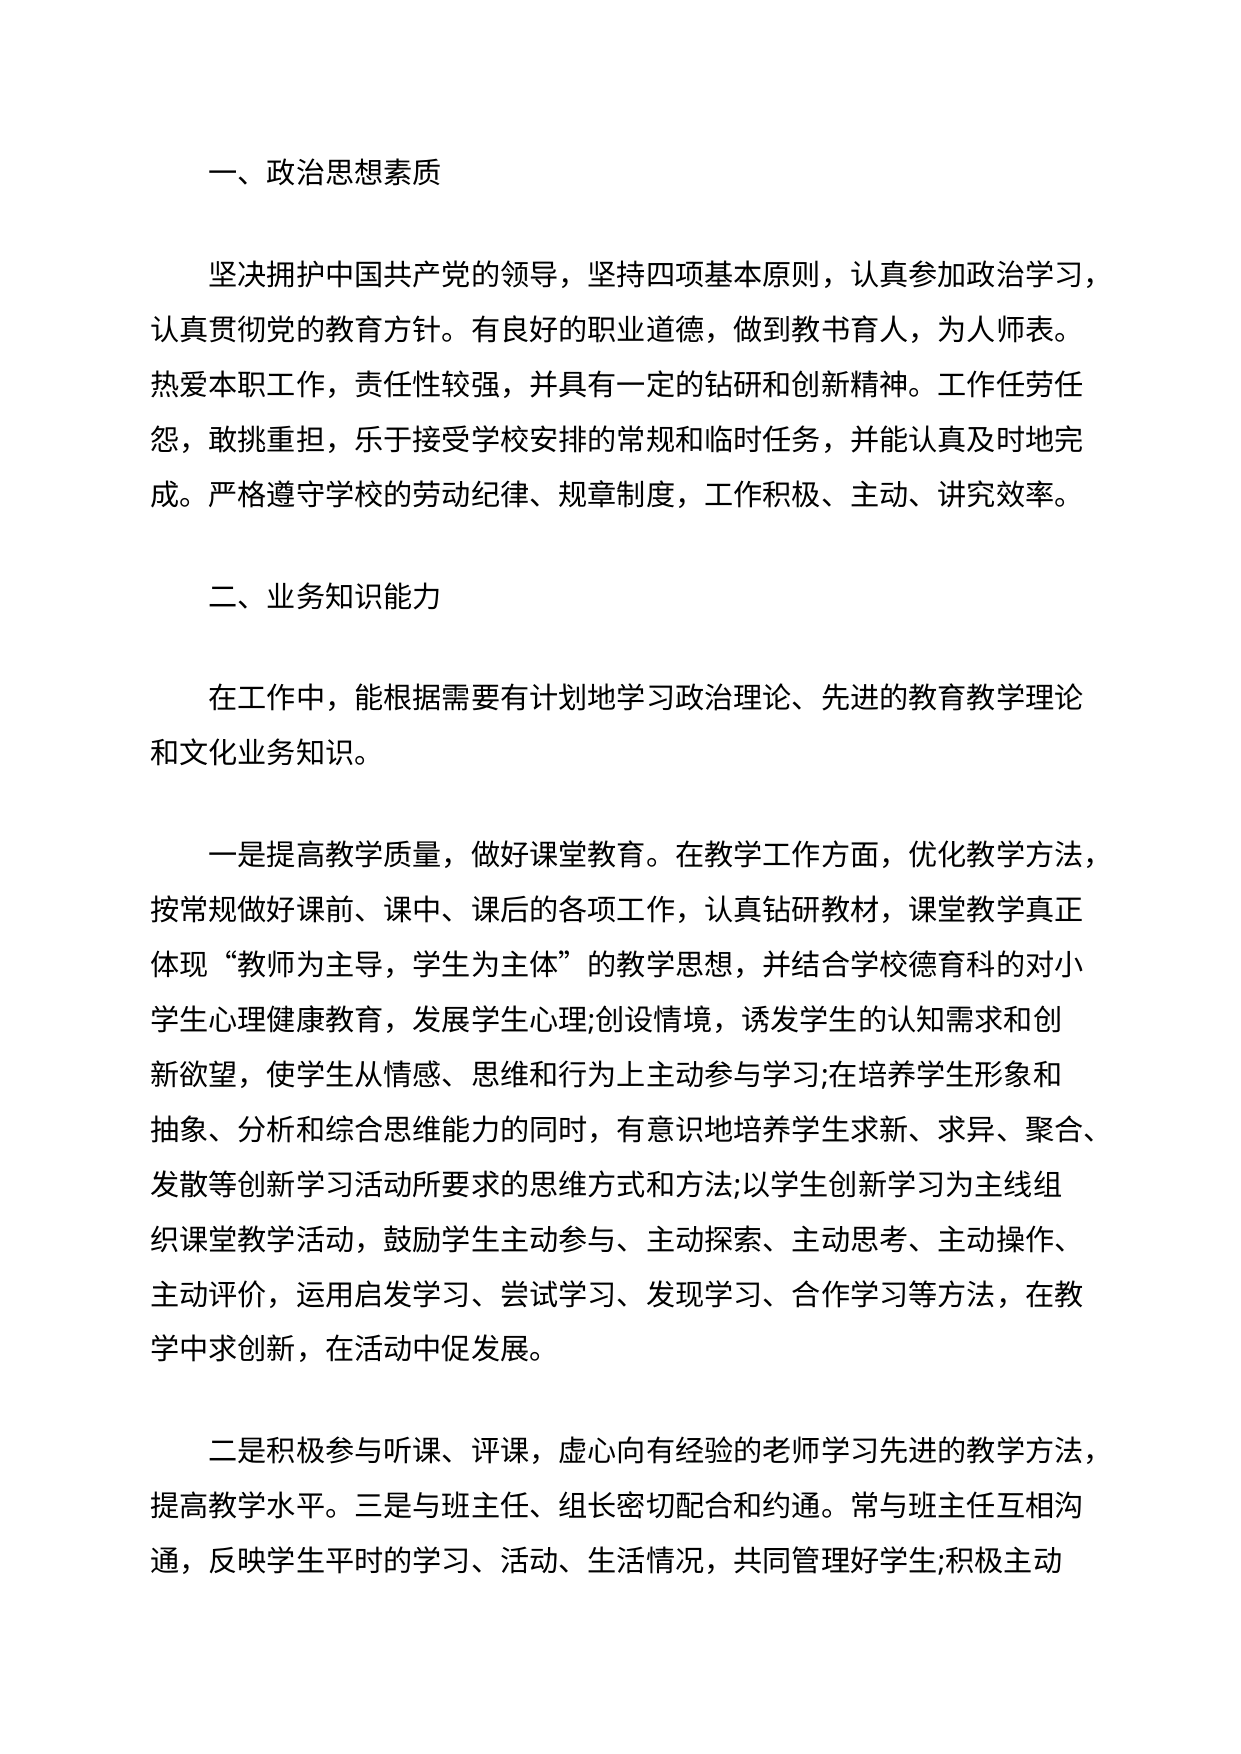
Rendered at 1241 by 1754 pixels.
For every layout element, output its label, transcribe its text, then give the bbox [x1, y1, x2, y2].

text 一是提高教学质量，做好课堂教育。在教学工作方面，优化教学方法，按常规做好课前、课中、课后的各项工作，认真钻研教材，课堂教学真正体现“教师为主导，学生为主体”的教学思想，并结合学校德育科的对小学生心理健康教育，发展学生心理;创设情境，诱发学生的认知需求和创新欲望，使学生从情感、思维和行为上主动参与学习;在培养学生形象和抽象、分析和综合思维能力的同时，有意识地培养学生求新、求异、聚合、发散等创新学习活动所要求的思维方式和方法;以学生创新学习为主线组织课堂教学活动，鼓励学生主动参与、主动探索、主动思考、主动操作、主动评价，运用启发学习、尝试学习、发现学习、合作学习等方法，在教学中求创新，在活动中促发展。 [150, 832, 1090, 1368]
text 坚决拥护中国共产党的领导，坚持四项基本原则，认真参加政治学习，认真贯彻党的教育方针。有良好的职业道德，做到教书育人，为人师表。热爱本职工作，责任性较强，并具有一定的钻研和创新精神。工作任劳任怨，敢挑重担，乐于接受学校安排的常规和临时任务，并能认真及时地完成。严格遵守学校的劳动纪律、规章制度，工作积极、主动、讲究效率。 [150, 252, 1090, 514]
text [150, 1428, 1090, 1580]
text 一、政治思想素质 [150, 150, 1090, 192]
text 在工作中，能根据需要有计划地学习政治理论、先进的教育教学理论和文化业务知识。 [150, 675, 1090, 772]
text 二、业务知识能力 [150, 573, 1090, 615]
